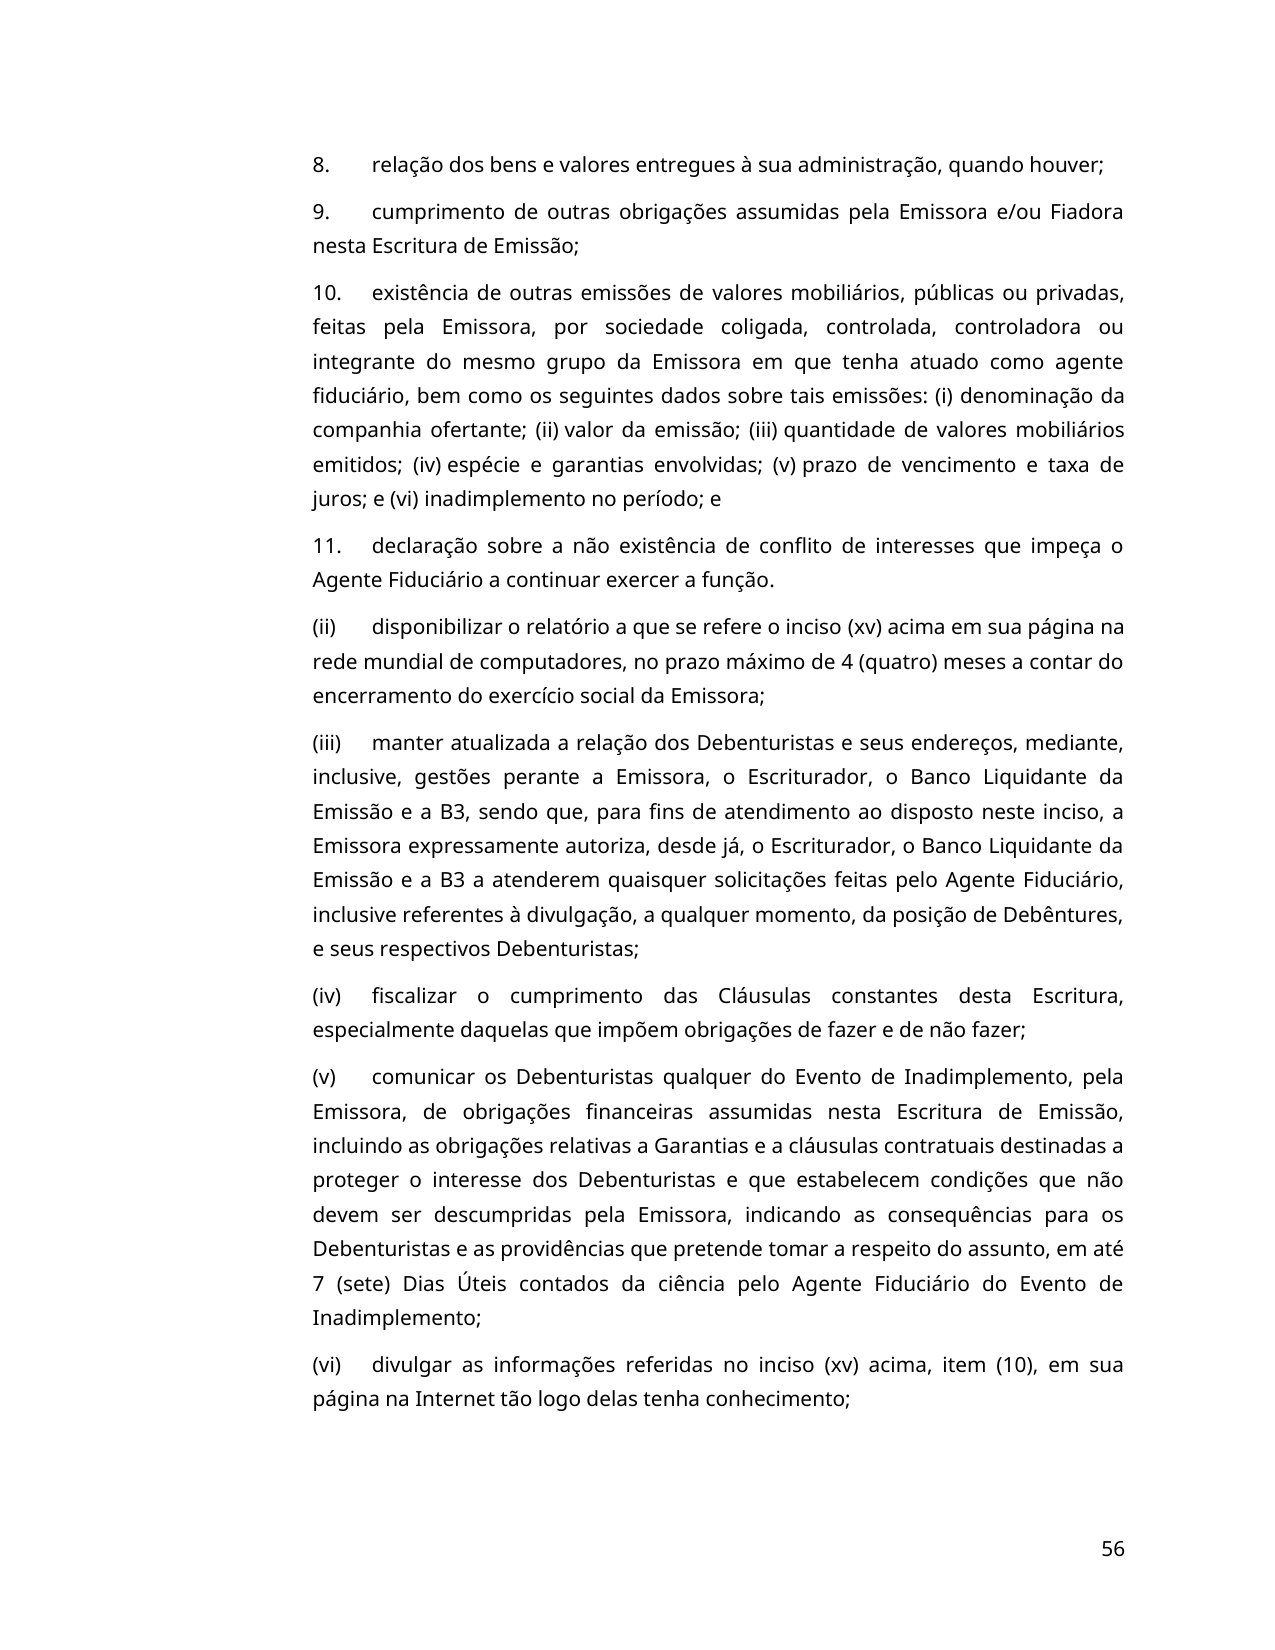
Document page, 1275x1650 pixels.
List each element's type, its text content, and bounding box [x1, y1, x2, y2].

list existência de outras emissões de valores mobiliários, públicas ou privadas, feitas pela Emissora, por sociedade coligada, controlada, controladora ou integrante do mesmo grupo da Emissora em que tenha atuado como agente fiduciário, bem como os seguintes dados sobre tais emissões: (i) denominação da companhia ofertante; (ii) valor da emissão; (iii) quantidade de valores mobiliários emitidos; (iv) espécie e garantias envolvidas; (v) prazo de vencimento e taxa de juros; e (vi) inadimplemento no período; e [312, 278, 1125, 513]
list comunicar os Debenturistas qualquer do Evento de Inadimplemento, pela Emissora, de obrigações financeiras assumidas nesta Escritura de Emissão, incluindo as obrigações relativas a Garantias e a cláusulas contratuais destinadas a proteger o interesse dos Debenturistas e que estabelecem condições que não devem ser descumpridas pela Emissora, indicando as consequências para os Debenturistas e as providências que pretende tomar a respeito do assunto, em até 7 (sete) Dias Úteis contados da ciência pelo Agente Fiduciário do Evento de Inadimplemento; [312, 1062, 1125, 1332]
list divulgar as informações referidas no inciso (xv) acima, item (10), em sua página na Internet tão logo delas tenha conhecimento; [312, 1350, 1125, 1413]
list disponibilizar o relatório a que se refere o inciso (xv) acima em sua página na rede mundial de computadores, no prazo máximo de 4 (quatro) meses a contar do encerramento do exercício social da Emissora; [312, 612, 1125, 710]
list relação dos bens e valores entregues à sua administração, quando houver; [312, 150, 1125, 178]
list manter atualizada a relação dos Debenturistas e seus endereços, mediante, inclusive, gestões perante a Emissora, o Escriturador, o Banco Liquidante da Emissão e a B3, sendo que, para fins de atendimento ao disposto neste inciso, a Emissora expressamente autoriza, desde já, o Escriturador, o Banco Liquidante da Emissão e a B3 a atenderem quaisquer solicitações feitas pelo Agente Fiduciário, inclusive referentes à divulgação, a qualquer momento, da posição de Debêntures, e seus respectivos Debenturistas; [312, 728, 1125, 963]
list cumprimento de outras obrigações assumidas pela Emissora e/ou Fiadora nesta Escritura de Emissão; [312, 197, 1125, 260]
list declaração sobre a não existência de conflito de interesses que impeça o Agente Fiduciário a continuar exercer a função. [312, 531, 1125, 594]
list fiscalizar o cumprimento das Cláusulas constantes desta Escritura, especialmente daquelas que impõem obrigações de fazer e de não fazer; [312, 981, 1125, 1044]
